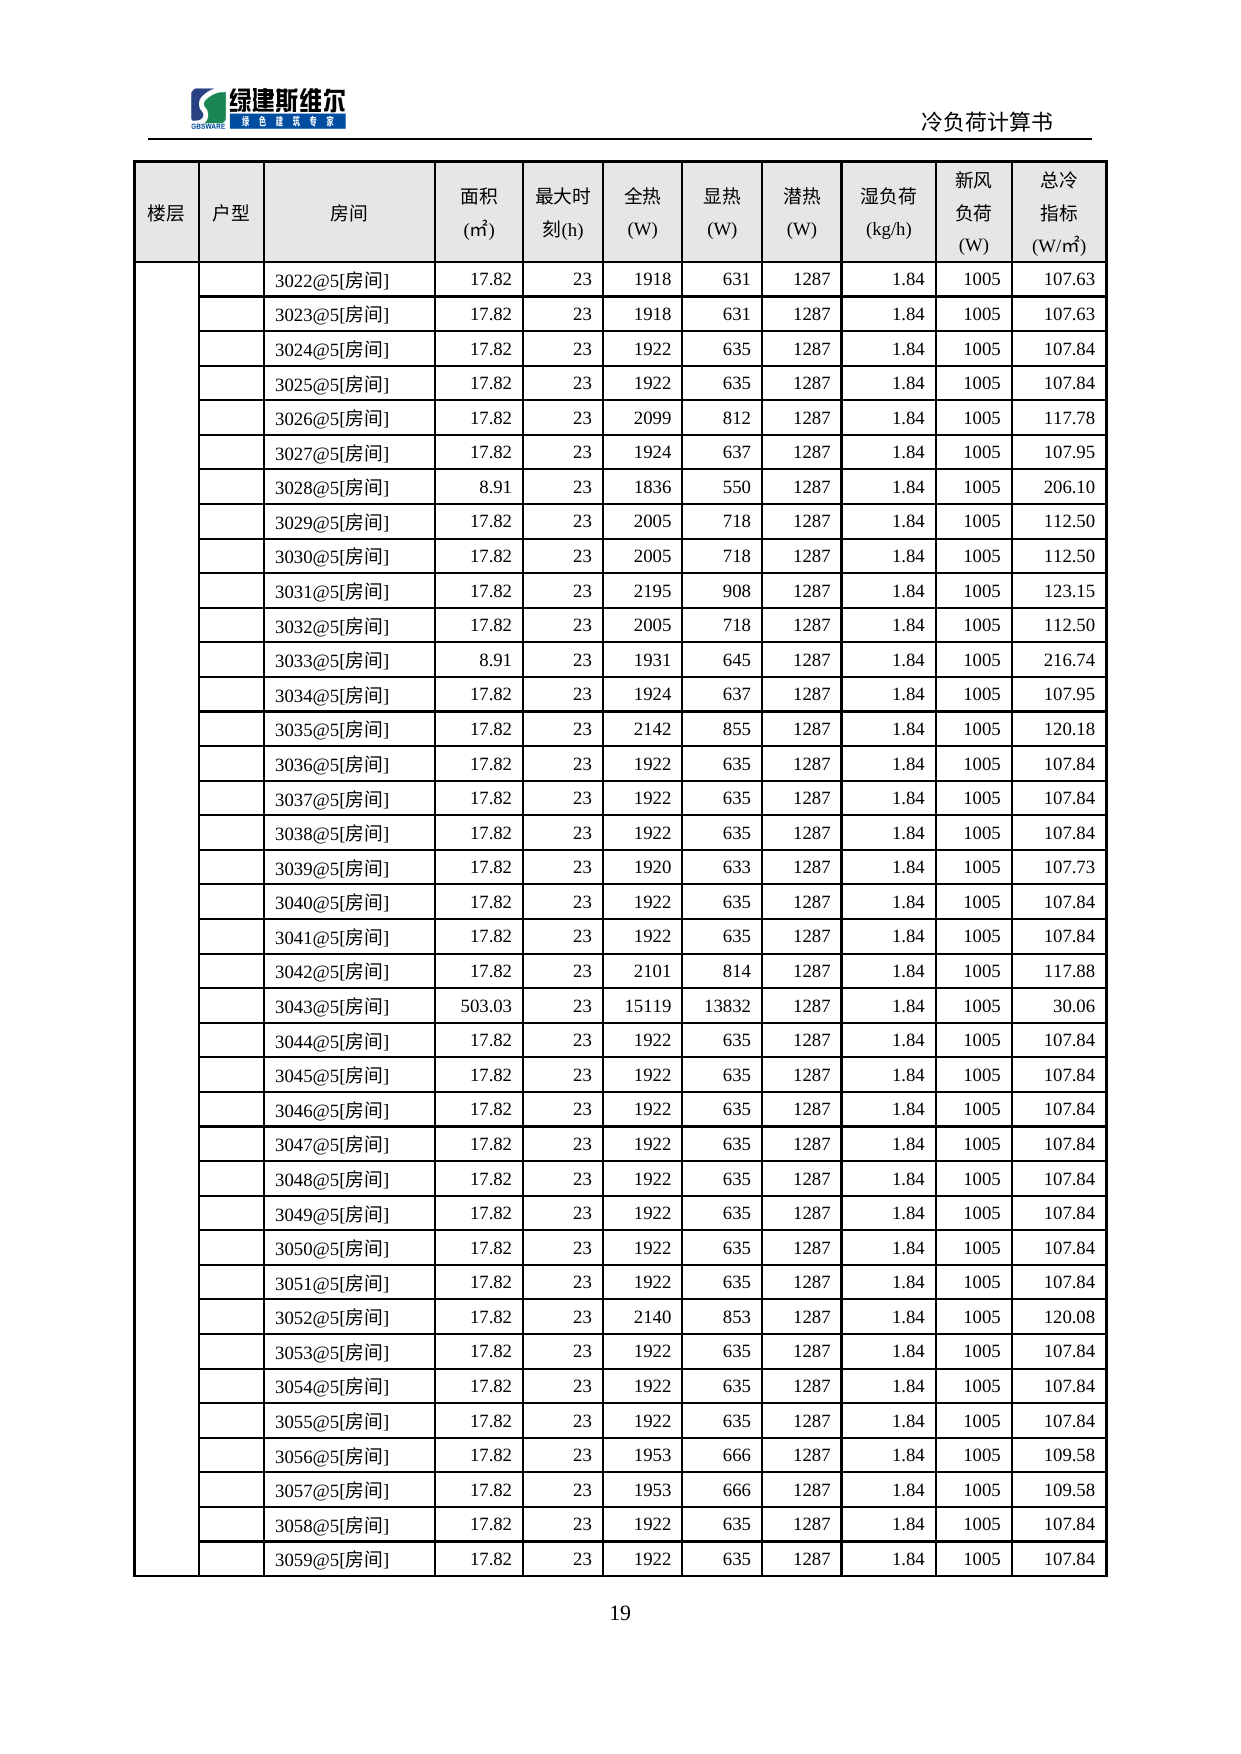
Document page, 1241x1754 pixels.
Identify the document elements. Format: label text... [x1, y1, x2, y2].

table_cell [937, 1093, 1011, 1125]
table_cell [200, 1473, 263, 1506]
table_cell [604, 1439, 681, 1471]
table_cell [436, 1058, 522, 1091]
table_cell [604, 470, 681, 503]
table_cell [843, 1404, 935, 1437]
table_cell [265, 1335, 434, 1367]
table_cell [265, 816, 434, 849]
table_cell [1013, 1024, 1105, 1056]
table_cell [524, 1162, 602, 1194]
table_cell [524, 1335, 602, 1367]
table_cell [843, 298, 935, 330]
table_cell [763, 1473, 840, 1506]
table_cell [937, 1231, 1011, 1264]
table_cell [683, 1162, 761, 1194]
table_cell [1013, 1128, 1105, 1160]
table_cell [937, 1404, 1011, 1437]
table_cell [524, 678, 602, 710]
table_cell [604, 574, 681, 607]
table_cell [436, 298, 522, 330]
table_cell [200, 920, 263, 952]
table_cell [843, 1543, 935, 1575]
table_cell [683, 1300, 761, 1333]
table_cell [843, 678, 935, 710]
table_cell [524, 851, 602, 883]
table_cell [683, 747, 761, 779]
table_header 总冷 指标 (W/㎡) [1013, 163, 1105, 261]
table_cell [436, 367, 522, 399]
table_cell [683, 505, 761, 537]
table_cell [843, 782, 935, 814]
table_header 全热(W) [604, 163, 681, 261]
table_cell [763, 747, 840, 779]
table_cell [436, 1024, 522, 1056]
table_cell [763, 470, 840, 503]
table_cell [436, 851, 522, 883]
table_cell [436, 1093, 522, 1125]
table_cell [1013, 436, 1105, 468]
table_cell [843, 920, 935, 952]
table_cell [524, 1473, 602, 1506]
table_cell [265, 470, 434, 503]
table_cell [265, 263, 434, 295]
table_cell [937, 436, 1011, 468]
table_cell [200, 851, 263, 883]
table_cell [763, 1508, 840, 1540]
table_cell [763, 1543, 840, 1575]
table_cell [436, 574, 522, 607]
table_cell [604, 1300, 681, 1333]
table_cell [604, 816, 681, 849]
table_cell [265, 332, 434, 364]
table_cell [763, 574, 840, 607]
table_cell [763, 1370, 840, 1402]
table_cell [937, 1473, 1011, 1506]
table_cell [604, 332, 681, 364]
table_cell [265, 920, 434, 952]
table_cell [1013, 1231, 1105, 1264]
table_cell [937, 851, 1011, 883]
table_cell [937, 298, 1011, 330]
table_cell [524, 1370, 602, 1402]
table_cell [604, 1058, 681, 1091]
table_header 面积(㎡) [436, 163, 522, 261]
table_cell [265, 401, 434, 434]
table_header 户型 [200, 163, 263, 261]
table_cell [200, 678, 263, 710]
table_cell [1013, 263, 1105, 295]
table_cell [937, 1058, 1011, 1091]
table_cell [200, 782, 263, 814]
table_header 湿负荷(kg/h) [843, 163, 935, 261]
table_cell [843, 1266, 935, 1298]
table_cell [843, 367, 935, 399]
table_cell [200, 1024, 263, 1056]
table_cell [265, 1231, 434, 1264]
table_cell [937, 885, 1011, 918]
table_header 新风负荷(W) [937, 163, 1011, 261]
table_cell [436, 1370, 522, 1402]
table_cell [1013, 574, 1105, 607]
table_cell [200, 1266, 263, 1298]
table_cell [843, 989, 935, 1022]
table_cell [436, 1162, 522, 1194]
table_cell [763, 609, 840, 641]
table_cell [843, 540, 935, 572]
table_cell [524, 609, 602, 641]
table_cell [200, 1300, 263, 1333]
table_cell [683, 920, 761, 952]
table_header 楼层 [136, 163, 198, 261]
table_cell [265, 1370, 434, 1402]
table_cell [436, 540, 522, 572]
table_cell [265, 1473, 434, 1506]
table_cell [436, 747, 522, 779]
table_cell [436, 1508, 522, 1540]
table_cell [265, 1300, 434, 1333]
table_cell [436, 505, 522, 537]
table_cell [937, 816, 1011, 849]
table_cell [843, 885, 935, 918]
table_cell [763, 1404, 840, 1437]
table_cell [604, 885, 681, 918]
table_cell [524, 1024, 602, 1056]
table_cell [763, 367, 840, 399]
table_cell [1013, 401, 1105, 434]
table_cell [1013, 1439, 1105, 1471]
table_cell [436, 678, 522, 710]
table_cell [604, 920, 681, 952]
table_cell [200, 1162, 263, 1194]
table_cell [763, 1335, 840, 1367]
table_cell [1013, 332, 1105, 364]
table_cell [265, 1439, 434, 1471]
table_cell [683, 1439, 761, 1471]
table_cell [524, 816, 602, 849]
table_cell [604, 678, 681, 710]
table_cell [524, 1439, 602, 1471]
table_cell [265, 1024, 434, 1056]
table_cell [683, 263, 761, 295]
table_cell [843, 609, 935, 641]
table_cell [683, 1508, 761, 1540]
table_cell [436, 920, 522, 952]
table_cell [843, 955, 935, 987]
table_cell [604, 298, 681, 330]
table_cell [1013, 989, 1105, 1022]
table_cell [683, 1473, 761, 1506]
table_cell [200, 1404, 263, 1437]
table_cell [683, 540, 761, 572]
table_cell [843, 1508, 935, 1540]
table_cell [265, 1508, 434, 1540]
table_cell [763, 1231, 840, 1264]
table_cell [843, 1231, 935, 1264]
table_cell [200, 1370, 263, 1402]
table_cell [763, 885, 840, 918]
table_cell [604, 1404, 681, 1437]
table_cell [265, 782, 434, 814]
table_header 房间 [265, 163, 434, 261]
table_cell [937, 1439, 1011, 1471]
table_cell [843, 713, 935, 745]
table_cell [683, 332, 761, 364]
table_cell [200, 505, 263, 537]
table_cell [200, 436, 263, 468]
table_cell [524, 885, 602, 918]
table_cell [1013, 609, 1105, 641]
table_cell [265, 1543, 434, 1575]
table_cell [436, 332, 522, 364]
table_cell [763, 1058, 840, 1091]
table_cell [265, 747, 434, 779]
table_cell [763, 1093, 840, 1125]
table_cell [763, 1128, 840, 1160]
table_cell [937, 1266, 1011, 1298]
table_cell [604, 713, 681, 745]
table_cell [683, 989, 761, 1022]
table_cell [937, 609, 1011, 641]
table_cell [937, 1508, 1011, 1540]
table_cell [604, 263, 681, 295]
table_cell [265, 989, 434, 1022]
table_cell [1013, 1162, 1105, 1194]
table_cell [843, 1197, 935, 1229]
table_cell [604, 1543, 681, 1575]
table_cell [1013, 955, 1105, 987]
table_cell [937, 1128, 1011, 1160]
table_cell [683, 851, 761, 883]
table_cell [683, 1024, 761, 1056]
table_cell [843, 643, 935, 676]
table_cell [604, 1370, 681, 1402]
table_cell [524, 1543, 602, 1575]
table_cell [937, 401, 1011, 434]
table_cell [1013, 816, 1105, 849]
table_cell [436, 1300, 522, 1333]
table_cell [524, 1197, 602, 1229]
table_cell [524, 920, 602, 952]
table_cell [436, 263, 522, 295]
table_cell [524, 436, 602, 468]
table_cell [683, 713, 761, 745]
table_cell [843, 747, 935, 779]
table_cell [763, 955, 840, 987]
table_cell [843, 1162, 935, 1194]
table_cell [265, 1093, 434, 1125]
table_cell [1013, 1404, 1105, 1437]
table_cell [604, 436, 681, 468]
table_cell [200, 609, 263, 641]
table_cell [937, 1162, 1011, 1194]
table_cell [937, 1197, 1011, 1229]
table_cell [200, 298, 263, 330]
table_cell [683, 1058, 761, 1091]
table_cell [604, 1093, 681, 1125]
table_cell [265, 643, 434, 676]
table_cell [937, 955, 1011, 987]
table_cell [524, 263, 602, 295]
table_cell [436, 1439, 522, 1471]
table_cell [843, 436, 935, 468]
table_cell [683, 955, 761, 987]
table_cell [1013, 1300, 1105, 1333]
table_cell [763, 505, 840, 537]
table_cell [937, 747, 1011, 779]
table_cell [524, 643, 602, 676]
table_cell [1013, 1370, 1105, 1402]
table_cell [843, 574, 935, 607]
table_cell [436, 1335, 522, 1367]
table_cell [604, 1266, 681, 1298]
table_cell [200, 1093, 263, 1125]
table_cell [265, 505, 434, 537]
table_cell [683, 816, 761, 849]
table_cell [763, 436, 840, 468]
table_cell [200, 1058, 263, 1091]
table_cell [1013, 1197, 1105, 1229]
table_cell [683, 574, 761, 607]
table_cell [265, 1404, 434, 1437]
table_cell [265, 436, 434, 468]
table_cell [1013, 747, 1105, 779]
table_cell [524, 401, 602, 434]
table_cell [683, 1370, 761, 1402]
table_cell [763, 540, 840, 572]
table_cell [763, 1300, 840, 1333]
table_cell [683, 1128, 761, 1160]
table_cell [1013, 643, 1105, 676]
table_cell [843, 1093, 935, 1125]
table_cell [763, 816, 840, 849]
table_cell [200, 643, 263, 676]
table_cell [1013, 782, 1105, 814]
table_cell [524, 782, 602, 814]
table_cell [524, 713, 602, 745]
table_header 显热(W) [683, 163, 761, 261]
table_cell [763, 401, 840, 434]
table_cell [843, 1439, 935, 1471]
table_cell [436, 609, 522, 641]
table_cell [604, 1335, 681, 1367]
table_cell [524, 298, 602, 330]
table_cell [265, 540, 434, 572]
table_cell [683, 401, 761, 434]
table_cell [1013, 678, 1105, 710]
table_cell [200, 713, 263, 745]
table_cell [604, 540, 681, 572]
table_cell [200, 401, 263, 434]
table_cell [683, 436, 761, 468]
table_header 最大时刻(h) [524, 163, 602, 261]
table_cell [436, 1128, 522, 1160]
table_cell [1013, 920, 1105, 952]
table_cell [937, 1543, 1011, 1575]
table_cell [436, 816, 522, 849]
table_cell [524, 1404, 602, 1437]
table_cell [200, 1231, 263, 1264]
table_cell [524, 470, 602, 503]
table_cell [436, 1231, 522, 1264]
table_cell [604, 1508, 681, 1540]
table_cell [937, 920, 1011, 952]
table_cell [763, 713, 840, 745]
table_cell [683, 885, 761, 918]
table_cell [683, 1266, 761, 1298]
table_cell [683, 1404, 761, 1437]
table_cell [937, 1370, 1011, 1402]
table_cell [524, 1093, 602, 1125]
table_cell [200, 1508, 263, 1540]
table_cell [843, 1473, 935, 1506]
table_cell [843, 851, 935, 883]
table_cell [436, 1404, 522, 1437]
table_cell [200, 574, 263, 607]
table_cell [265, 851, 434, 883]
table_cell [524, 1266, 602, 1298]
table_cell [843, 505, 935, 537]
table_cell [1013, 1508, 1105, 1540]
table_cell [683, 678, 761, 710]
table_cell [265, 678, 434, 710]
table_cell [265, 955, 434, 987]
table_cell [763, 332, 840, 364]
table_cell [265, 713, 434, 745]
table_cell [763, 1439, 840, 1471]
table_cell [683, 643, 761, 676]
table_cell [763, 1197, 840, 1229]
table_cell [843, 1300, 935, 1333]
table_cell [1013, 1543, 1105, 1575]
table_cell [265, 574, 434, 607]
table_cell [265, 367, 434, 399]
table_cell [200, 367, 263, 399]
table_header 潜热(W) [763, 163, 840, 261]
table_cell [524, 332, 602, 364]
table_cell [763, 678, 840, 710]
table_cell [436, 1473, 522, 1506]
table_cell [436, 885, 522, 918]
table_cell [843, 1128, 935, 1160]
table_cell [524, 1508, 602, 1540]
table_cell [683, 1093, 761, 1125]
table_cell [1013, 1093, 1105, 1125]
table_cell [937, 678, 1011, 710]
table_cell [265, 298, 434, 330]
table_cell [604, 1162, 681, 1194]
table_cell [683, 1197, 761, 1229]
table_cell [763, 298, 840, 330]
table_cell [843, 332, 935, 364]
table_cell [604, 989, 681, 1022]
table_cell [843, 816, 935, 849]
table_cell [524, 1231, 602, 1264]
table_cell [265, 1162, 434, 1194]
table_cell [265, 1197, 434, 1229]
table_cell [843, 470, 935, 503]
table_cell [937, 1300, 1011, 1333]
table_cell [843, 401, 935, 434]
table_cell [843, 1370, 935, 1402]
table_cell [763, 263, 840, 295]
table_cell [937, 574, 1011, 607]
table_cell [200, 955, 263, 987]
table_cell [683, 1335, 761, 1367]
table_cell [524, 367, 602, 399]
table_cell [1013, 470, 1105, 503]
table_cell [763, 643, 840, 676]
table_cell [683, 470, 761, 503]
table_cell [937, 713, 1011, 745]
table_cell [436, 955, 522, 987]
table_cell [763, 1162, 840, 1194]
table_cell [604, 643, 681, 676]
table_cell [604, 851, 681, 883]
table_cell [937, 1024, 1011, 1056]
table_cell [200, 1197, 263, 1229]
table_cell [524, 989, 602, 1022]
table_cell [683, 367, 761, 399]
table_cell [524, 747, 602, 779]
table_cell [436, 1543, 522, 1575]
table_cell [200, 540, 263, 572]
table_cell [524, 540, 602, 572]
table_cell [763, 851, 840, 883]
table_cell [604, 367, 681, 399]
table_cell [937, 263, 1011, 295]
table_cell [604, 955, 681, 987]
picture [187, 88, 347, 130]
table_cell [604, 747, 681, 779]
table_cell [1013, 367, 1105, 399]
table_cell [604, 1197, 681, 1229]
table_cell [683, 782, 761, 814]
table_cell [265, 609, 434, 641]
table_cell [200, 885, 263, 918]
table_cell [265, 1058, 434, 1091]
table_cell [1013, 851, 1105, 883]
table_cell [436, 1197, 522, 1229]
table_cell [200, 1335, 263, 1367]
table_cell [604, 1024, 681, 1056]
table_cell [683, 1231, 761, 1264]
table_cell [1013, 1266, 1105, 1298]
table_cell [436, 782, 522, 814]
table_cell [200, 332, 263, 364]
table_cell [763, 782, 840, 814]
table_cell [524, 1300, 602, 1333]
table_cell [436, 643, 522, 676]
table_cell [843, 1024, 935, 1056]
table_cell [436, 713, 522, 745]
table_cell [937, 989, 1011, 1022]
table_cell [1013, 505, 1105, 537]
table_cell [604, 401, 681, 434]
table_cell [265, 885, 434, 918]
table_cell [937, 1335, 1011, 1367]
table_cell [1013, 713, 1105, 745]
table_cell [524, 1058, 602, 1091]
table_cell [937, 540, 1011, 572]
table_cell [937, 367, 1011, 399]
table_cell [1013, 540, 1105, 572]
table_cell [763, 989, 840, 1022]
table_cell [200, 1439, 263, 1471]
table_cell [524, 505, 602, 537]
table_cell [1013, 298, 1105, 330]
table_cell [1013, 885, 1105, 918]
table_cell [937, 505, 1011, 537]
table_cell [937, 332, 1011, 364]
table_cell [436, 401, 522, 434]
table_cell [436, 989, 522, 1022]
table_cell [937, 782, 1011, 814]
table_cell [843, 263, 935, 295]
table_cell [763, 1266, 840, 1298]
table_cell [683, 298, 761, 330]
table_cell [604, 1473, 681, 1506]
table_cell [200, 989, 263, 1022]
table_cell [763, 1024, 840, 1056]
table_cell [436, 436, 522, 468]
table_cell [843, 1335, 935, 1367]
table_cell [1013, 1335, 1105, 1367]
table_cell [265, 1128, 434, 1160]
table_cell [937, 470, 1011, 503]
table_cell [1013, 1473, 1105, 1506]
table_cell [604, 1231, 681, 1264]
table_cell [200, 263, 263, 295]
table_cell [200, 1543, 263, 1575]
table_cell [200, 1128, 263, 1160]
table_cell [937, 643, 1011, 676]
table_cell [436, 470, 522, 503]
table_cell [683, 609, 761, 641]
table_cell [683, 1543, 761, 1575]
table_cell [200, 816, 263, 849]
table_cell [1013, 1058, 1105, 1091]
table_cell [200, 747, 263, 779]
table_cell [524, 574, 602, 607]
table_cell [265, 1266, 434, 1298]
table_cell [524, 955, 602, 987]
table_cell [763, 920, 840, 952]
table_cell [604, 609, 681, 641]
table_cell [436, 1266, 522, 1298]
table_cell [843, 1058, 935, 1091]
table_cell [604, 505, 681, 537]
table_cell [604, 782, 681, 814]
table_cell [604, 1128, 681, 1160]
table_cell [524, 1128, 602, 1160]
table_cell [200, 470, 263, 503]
